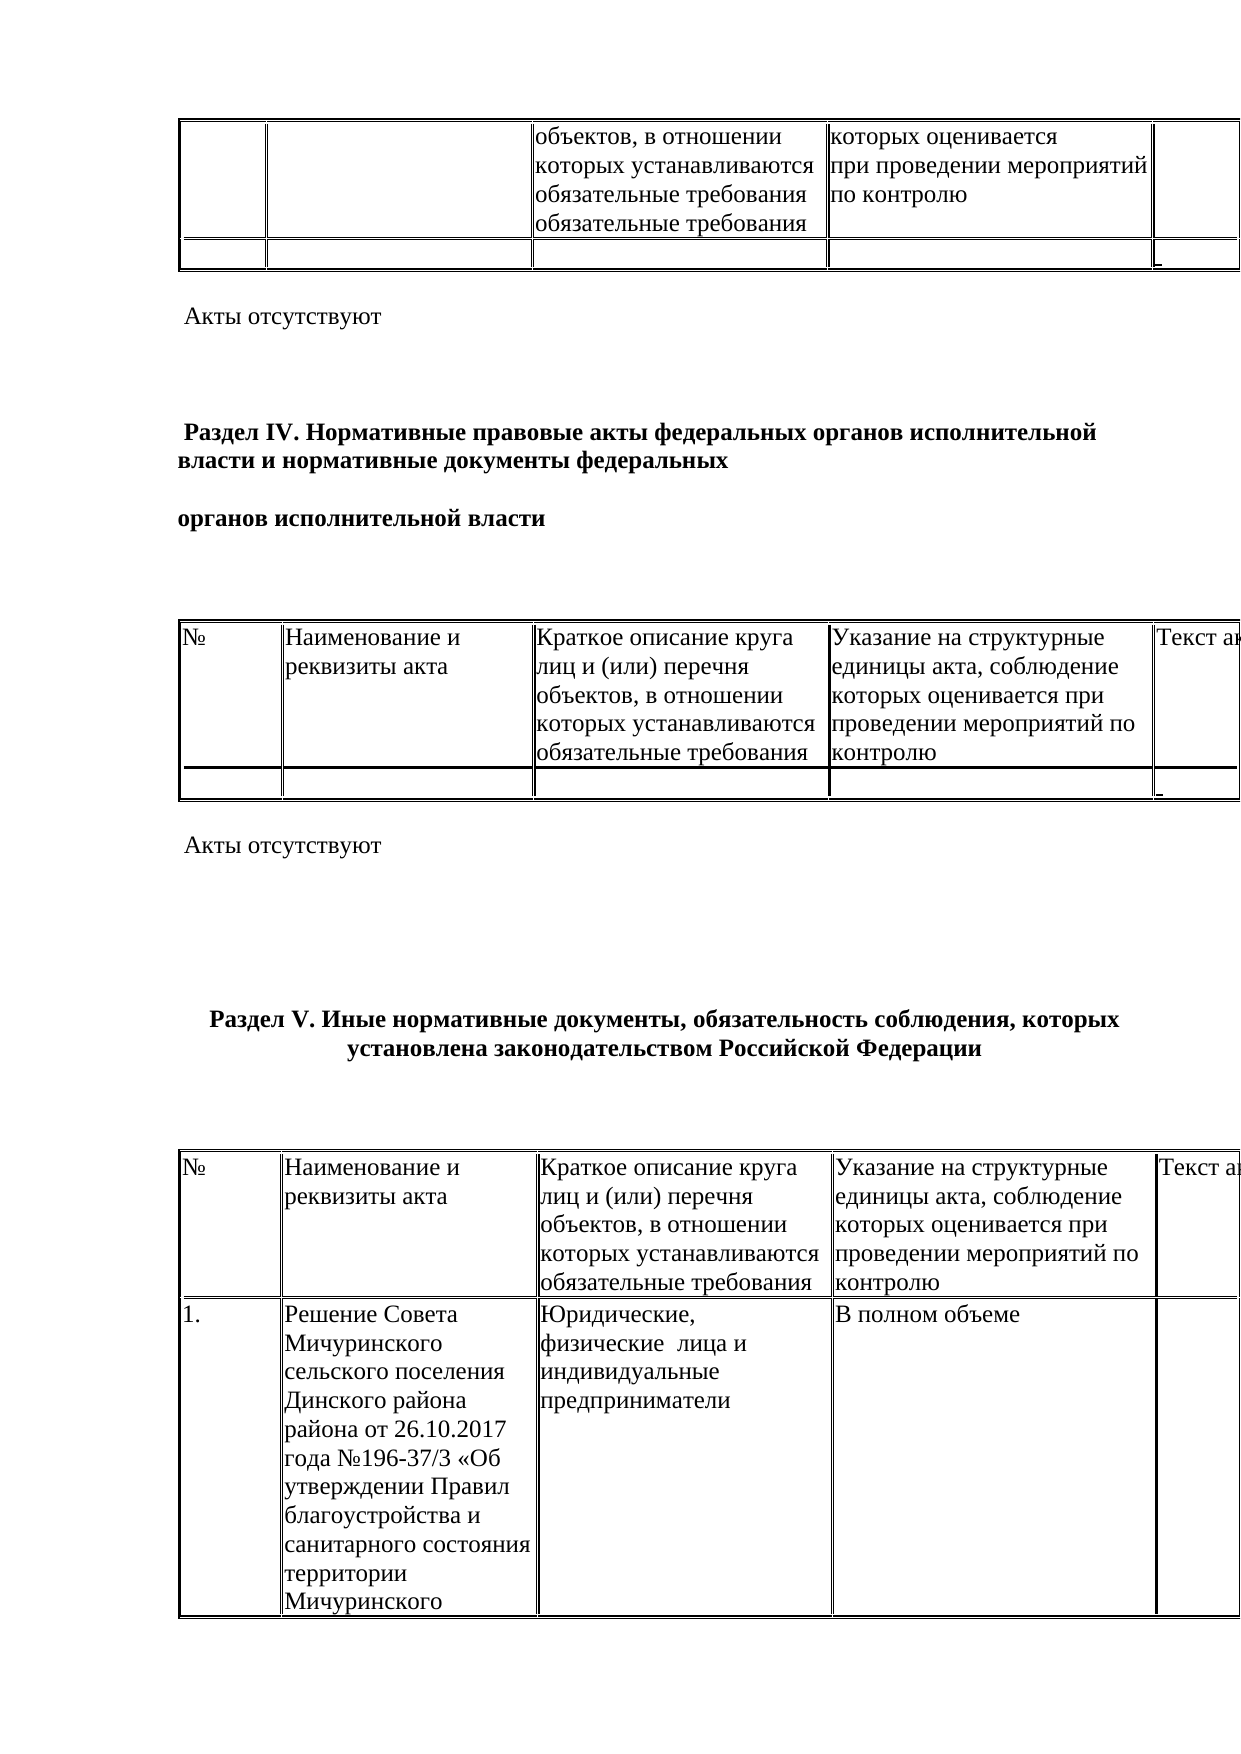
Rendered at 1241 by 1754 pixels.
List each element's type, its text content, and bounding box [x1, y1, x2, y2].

text Акты отсутствуют [177, 301, 1152, 329]
table_cell [181, 766, 282, 798]
table_header Наименование и реквизиты акта [282, 1150, 538, 1296]
table_cell [ скачать ] [1156, 1296, 1240, 1615]
table_header № [181, 623, 282, 766]
text Акты отсутствуют [177, 830, 1152, 859]
text Раздел IV. Нормативные правовые акты федеральных органов исполнительной власти и нормативные документы федеральных [177, 417, 1152, 474]
table_cell [829, 769, 1154, 798]
table_cell [283, 766, 534, 798]
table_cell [282, 1296, 538, 1615]
text органов исполнительной власти [177, 503, 1152, 532]
text Раздел V. Иные нормативные документы, обязательность соблюдения, которых установлена законодательством Российской Федерации [177, 1004, 1152, 1062]
table_header Текст акта [1153, 122, 1239, 236]
table_cell В полном объеме [833, 1299, 1156, 1615]
table_cell [267, 240, 533, 268]
table_cell [181, 236, 267, 268]
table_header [533, 120, 828, 236]
table_cell [534, 769, 829, 798]
table_cell [1153, 236, 1239, 268]
table_header № [181, 1152, 282, 1296]
table_cell [533, 236, 828, 268]
table_header № [181, 122, 267, 236]
table_header Указание на структурные единицы акта, соблюдение которых оценивается при проведении мероприятий по контролю [833, 1152, 1156, 1296]
table_cell [1154, 766, 1239, 798]
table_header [267, 122, 533, 236]
table_header Текст акта [1154, 623, 1239, 766]
table_header Наименование и реквизиты акта [283, 621, 534, 766]
table_header Указание на структурные единицы акта, соблюдение которых оценивается при проведении мероприятий по контролю [829, 623, 1154, 766]
table_cell [828, 236, 1153, 268]
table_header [828, 120, 1153, 236]
table_cell 1. [180, 1296, 282, 1615]
table_header Краткое описание круга лиц и (или) перечня объектов, в отношении которых устанавливаются обязательные требования [538, 1152, 832, 1296]
table_header Краткое описание круга лиц и (или) перечня объектов, в отношении которых устанавливаются обязательные требования [534, 621, 829, 766]
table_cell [538, 1299, 832, 1615]
table_header Текст акта [1156, 1152, 1239, 1296]
